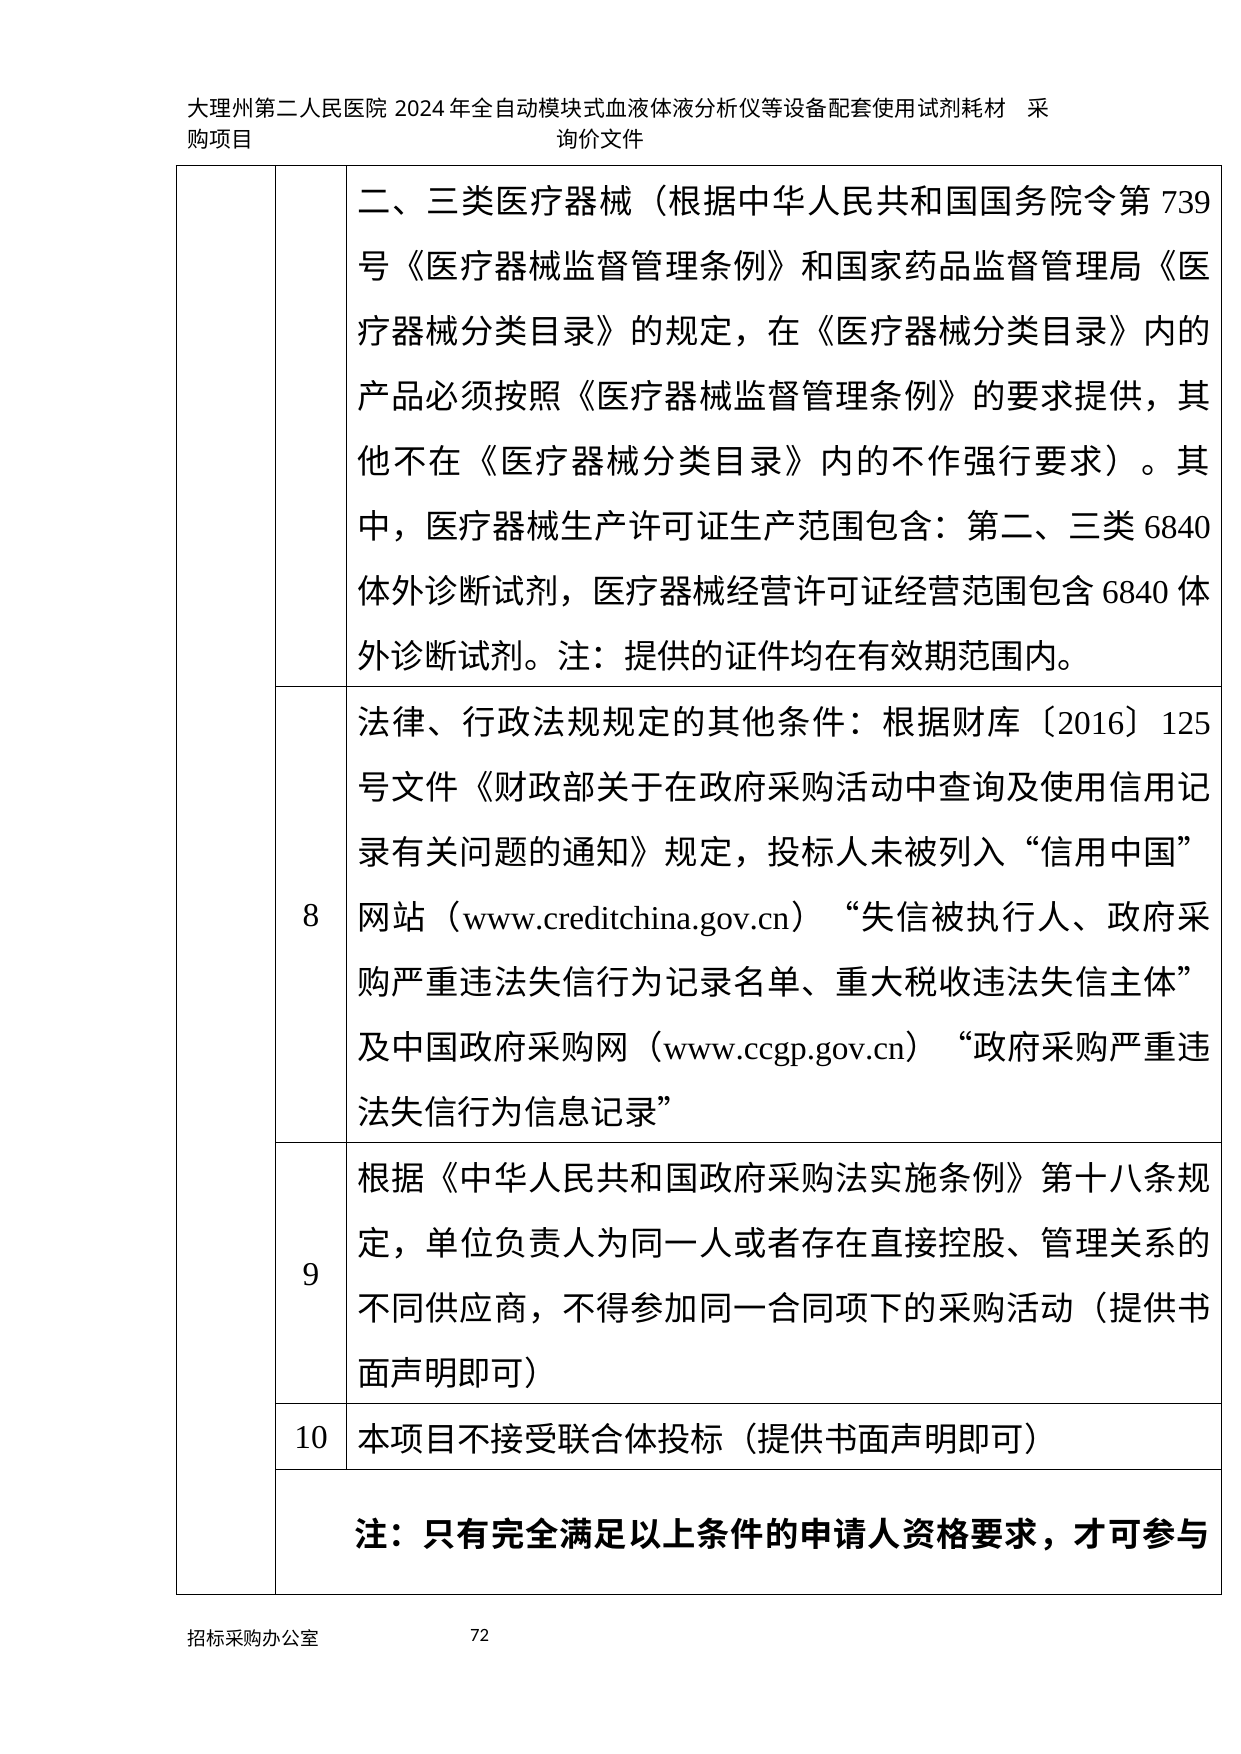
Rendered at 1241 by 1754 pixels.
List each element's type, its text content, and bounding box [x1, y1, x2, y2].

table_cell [276, 1470, 1221, 1594]
table_cell 法律、行政法规规定的其他条件：根据财库〔2016〕125号文件《财政部关于在政府采购活动中查询及使用信用记录有关问题的通知》规定，投标人未被列入“信用中国”网站（www.creditchina.gov.cn）“失信被执行人、政府采购严重违法失信行为记录名单、重大税收违法失信主体”及中国政府采购网（www.ccgp.gov.cn）“政府采购严重违法失信行为信息记录” [347, 687, 1221, 1142]
table_cell 10 [276, 1404, 346, 1469]
table_cell 9 [276, 1143, 346, 1403]
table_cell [347, 166, 1221, 686]
table_cell 8 [276, 687, 346, 1142]
table_cell 本项目不接受联合体投标（提供书面声明即可） [347, 1404, 1221, 1469]
table_cell 7 [276, 166, 346, 686]
table_cell 根据《中华人民共和国政府采购法实施条例》第十八条规定，单位负责人为同一人或者存在直接控股、管理关系的不同供应商，不得参加同一合同项下的采购活动（提供书面声明即可） [347, 1143, 1221, 1403]
